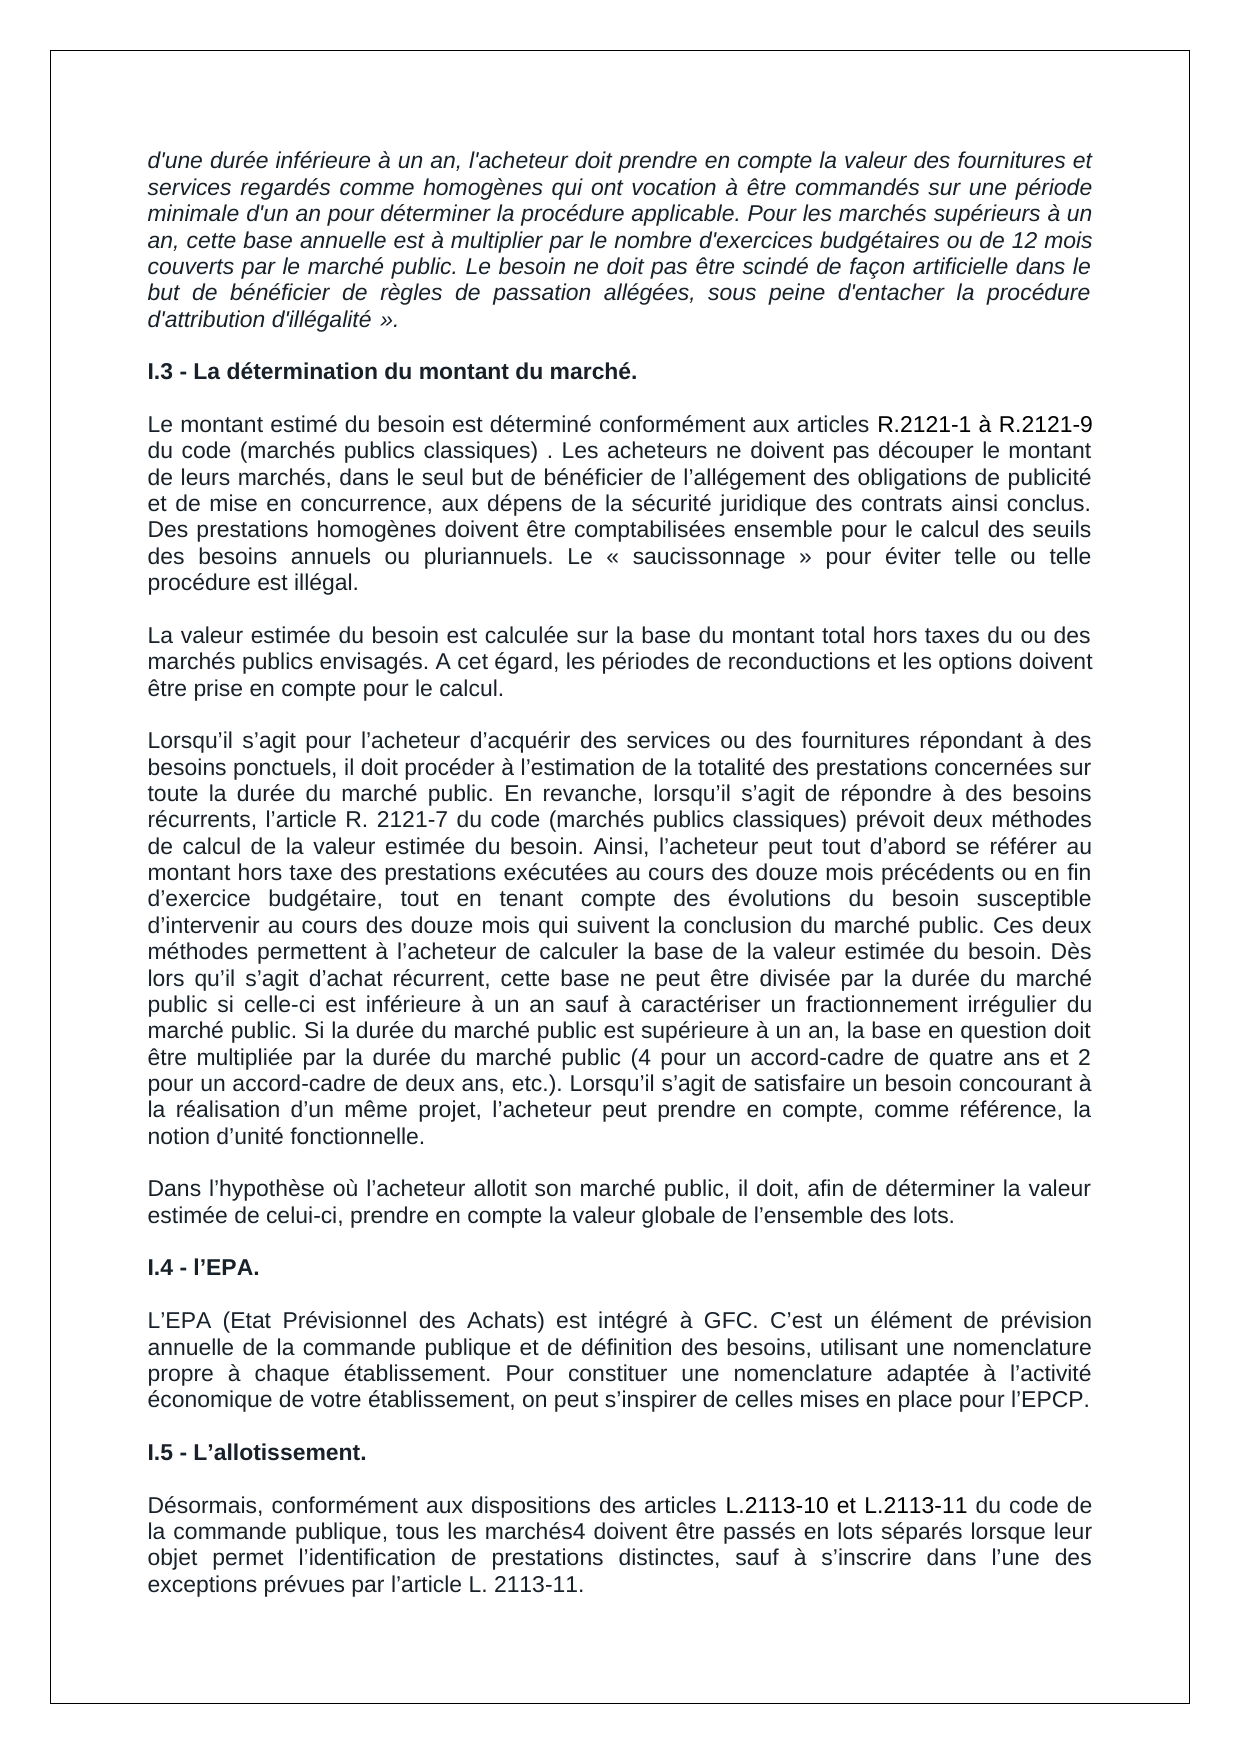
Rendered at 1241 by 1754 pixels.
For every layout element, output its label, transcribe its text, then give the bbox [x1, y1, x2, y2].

text Dans l’hypothèse où l’acheteur allotit son marché public, il doit, afin de déterminer la valeur estimée de celui-ci, prendre en compte la valeur globale de l’ensemble des lots. [147, 1175, 1093, 1228]
text Le montant estimé du besoin est déterminé conformément aux articles R.2121-1 à R.2121-9 du code (marchés publics classiques) . Les acheteurs ne doivent pas découper le montant de leurs marchés, dans le seul but de bénéficier de l’allégement des obligations de publicité et de mise en concurrence, aux dépens de la sécurité juridique des contrats ainsi conclus. Des prestations homogènes doivent être comptabilisées ensemble pour le calcul des seuils des besoins annuels ou pluriannuels. Le « saucissonnage » pour éviter telle ou telle procédure est illégal. [147, 411, 1093, 596]
text Lorsqu’il s’agit pour l’acheteur d’acquérir des services ou des fournitures répondant à des besoins ponctuels, il doit procéder à l’estimation de la totalité des prestations concernées sur toute la durée du marché public. En revanche, lorsqu’il s’agit de répondre à des besoins récurrents, l’article R. 2121-7 du code (marchés publics classiques) prévoit deux méthodes de calcul de la valeur estimée du besoin. Ainsi, l’acheteur peut tout d’abord se référer au montant hors taxe des prestations exécutées au cours des douze mois précédents ou en fin d’exercice budgétaire, tout en tenant compte des évolutions du besoin susceptible d’intervenir au cours des douze mois qui suivent la conclusion du marché public. Ces deux méthodes permettent à l’acheteur de calculer la base de la valeur estimée du besoin. Dès lors qu’il s’agit d’achat récurrent, cette base ne peut être divisée par la durée du marché public si celle-ci est inférieure à un an sauf à caractériser un fractionnement irrégulier du marché public. Si la durée du marché public est supérieure à un an, la base en question doit être multipliée par la durée du marché public (4 pour un accord-cadre de quatre ans et 2 pour un accord-cadre de deux ans, etc.). Lorsqu’il s’agit de satisfaire un besoin concourant à la réalisation d’un même projet, l’acheteur peut prendre en compte, comme référence, la notion d’unité fonctionnelle. [147, 727, 1093, 1149]
text L’EPA (Etat Prévisionnel des Achats) est intégré à GFC. C’est un élément de prévision annuelle de la commande publique et de définition des besoins, utilisant une nomenclature propre à chaque établissement. Pour constituer une nomenclature adaptée à l’activité économique de votre établissement, on peut s’inspirer de celles mises en place pour l’EPCP. [147, 1307, 1093, 1412]
text I.4 - l’EPA. [147, 1254, 1093, 1281]
text I.5 - L’allotissement. [147, 1439, 1093, 1465]
text Désormais, conformément aux dispositions des articles L.2113-10 et L.2113-11 du code de la commande publique, tous les marchés4 doivent être passés en lots séparés lorsque leur objet permet l’identification de prestations distinctes, sauf à s’inscrire dans l’une des exceptions prévues par l’article L. 2113-11. [147, 1492, 1093, 1597]
text La valeur estimée du besoin est calculée sur la base du montant total hors taxes du ou des marchés publics envisagés. A cet égard, les périodes de reconductions et les options doivent être prise en compte pour le calcul. [147, 622, 1093, 701]
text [147, 147, 1093, 332]
text I.3 - La détermination du montant du marché. [147, 358, 1093, 385]
